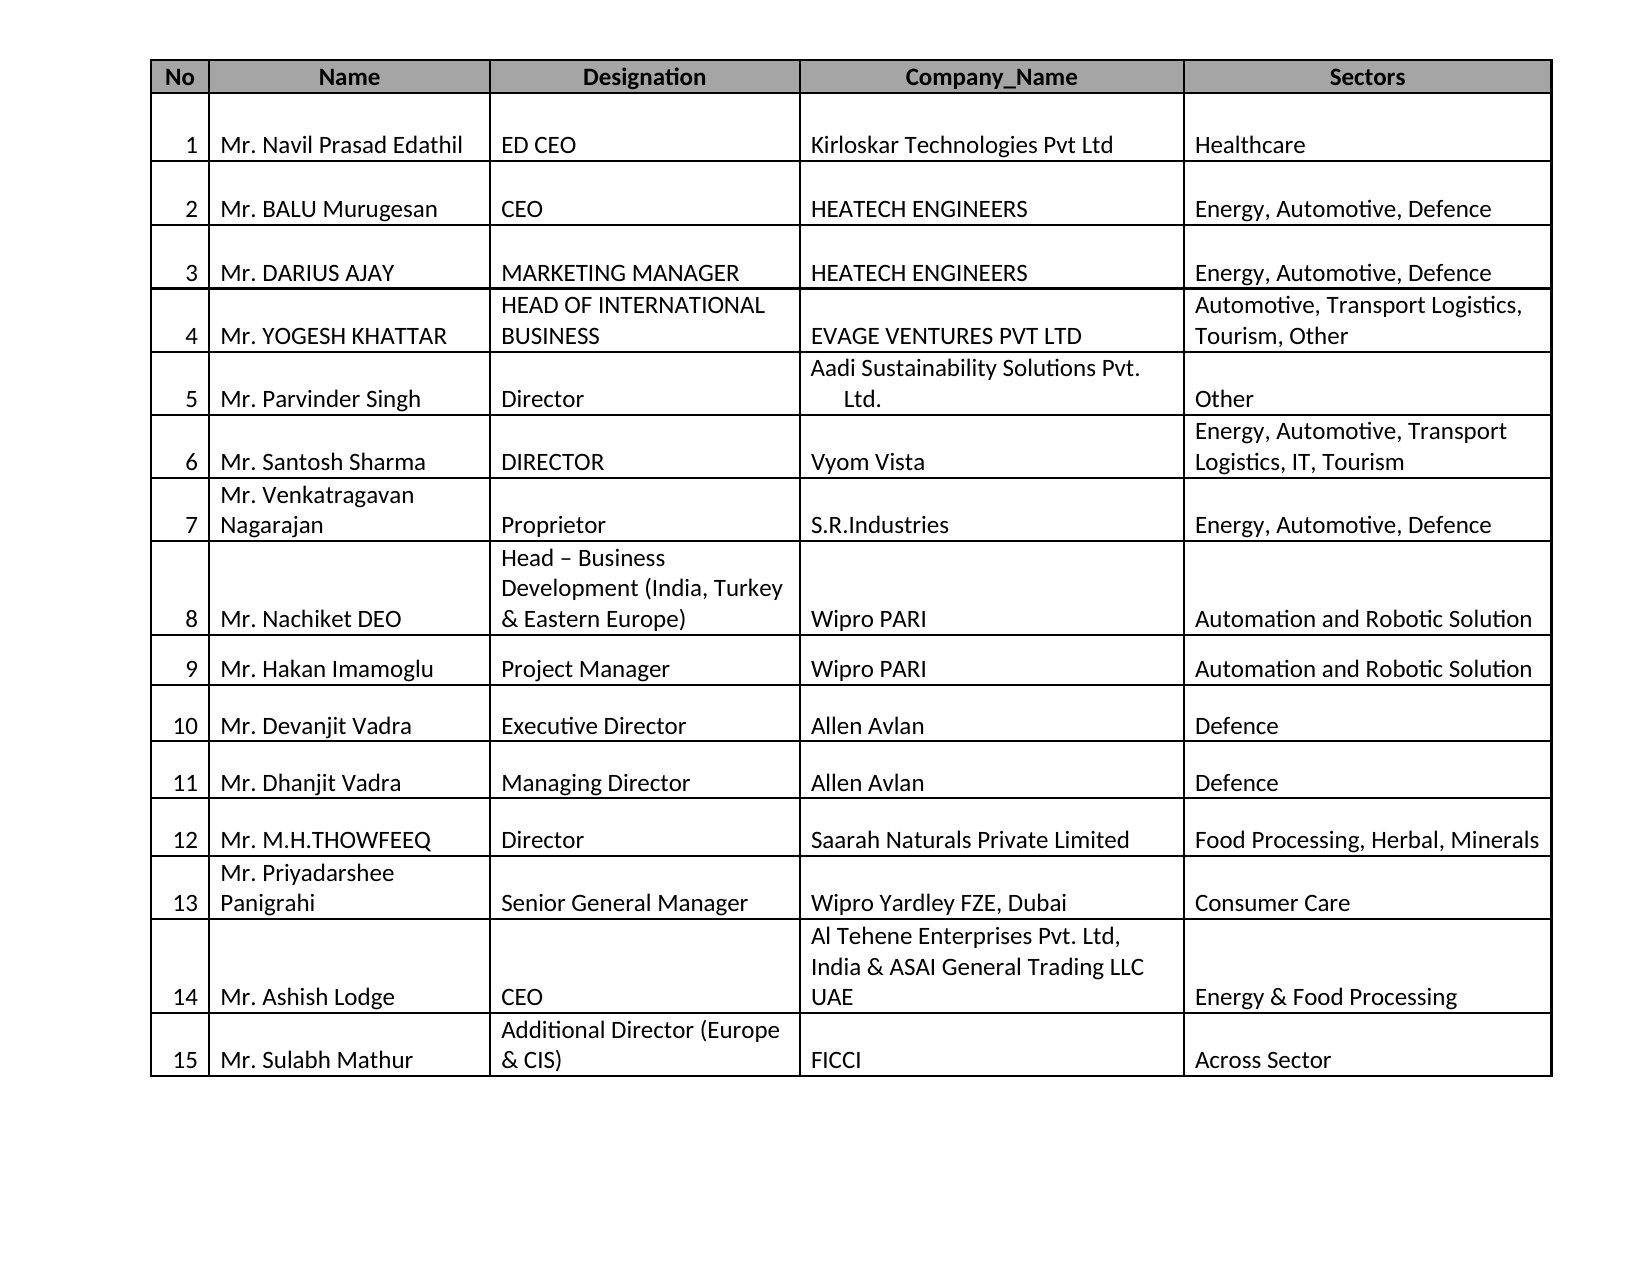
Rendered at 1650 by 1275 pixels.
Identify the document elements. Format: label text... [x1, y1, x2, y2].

table_cell 6 [152, 416, 208, 477]
table_cell Across Sector [1185, 1014, 1550, 1075]
table_cell Mr. Devanjit Vadra [210, 686, 489, 740]
table_cell Allen Avlan [801, 742, 1183, 797]
table_cell Mr. Hakan Imamoglu [210, 636, 489, 684]
table_header Company_Name [801, 61, 1183, 92]
table_cell 1 [152, 94, 208, 160]
table_cell HEAD OF INTERNATIONAL BUSINESS [491, 290, 799, 351]
table_cell Defence [1185, 686, 1550, 740]
table_cell DIRECTOR [491, 416, 799, 477]
table_cell 10 [152, 686, 208, 740]
table_cell HEATECH ENGINEERS [801, 162, 1183, 223]
table_cell 15 [152, 1014, 208, 1075]
table_cell Automation and Robotic Solution [1185, 542, 1550, 633]
table_cell Healthcare [1185, 94, 1550, 160]
table_cell 3 [152, 226, 208, 287]
table_cell ED CEO [491, 94, 799, 160]
table_cell HEATECH ENGINEERS [801, 226, 1183, 287]
table_cell Mr. Dhanjit Vadra [210, 742, 489, 797]
table_header Designation [491, 61, 799, 92]
table_cell CEO [491, 920, 799, 1012]
table_cell 11 [152, 742, 208, 797]
table_cell Mr. Santosh Sharma [210, 416, 489, 477]
table_cell Saarah Naturals Private Limited [801, 799, 1183, 855]
table_cell MARKETING MANAGER [491, 226, 799, 287]
table_cell Project Manager [491, 636, 799, 684]
table_cell Mr. M.H.THOWFEEQ [210, 799, 489, 855]
table_cell Other [1185, 353, 1550, 414]
table_cell Head – Business Development (India, Turkey & Eastern Europe) [491, 542, 799, 633]
table_cell Mr. DARIUS AJAY [210, 226, 489, 287]
table_cell Director [491, 799, 799, 855]
table_cell Mr. Ashish Lodge [210, 920, 489, 1012]
table_cell Aadi Sustainability Solutions Pvt. Ltd. [801, 353, 1183, 414]
table_cell Mr. Nachiket DEO [210, 542, 489, 633]
table_cell Automotive, Transport Logistics, Tourism, Other [1185, 290, 1550, 351]
table_cell Mr. Venkatragavan Nagarajan [210, 479, 489, 540]
table_cell Energy, Automotive, Defence [1185, 226, 1550, 287]
table_cell Proprietor [491, 479, 799, 540]
table_cell Energy & Food Processing [1185, 920, 1550, 1012]
table_cell Food Processing, Herbal, Minerals [1185, 799, 1550, 855]
table_cell Kirloskar Technologies Pvt Ltd [801, 94, 1183, 160]
table_cell Mr. Parvinder Singh [210, 353, 489, 414]
table_cell Mr. Navil Prasad Edathil [210, 94, 489, 160]
table_cell Mr. YOGESH KHATTAR [210, 290, 489, 351]
table_cell Vyom Vista [801, 416, 1183, 477]
table_cell Director [491, 353, 799, 414]
table_cell Energy, Automotive, Transport Logistics, IT, Tourism [1185, 416, 1550, 477]
table_cell Senior General Manager [491, 857, 799, 918]
table_cell Wipro PARI [801, 636, 1183, 684]
table_cell Energy, Automotive, Defence [1185, 479, 1550, 540]
table_cell Wipro Yardley FZE, Dubai [801, 857, 1183, 918]
table_cell CEO [491, 162, 799, 223]
table_cell 12 [152, 799, 208, 855]
table_cell S.R.Industries [801, 479, 1183, 540]
table_cell Additional Director (Europe & CIS) [491, 1014, 799, 1075]
table_cell Executive Director [491, 686, 799, 740]
table_cell Wipro PARI [801, 542, 1183, 633]
table_cell FICCI [801, 1014, 1183, 1075]
table_cell Allen Avlan [801, 686, 1183, 740]
table_cell Mr. Priyadarshee Panigrahi [210, 857, 489, 918]
table_cell 13 [152, 857, 208, 918]
table_cell Managing Director [491, 742, 799, 797]
table_cell Defence [1185, 742, 1550, 797]
table_cell 4 [152, 290, 208, 351]
table_cell 7 [152, 479, 208, 540]
table_cell EVAGE VENTURES PVT LTD [801, 290, 1183, 351]
table_cell 8 [152, 542, 208, 633]
table_header Name [210, 61, 489, 92]
table_cell Mr. BALU Murugesan [210, 162, 489, 223]
table_cell 9 [152, 636, 208, 684]
table_cell 14 [152, 920, 208, 1012]
table_cell 5 [152, 353, 208, 414]
table_cell Consumer Care [1185, 857, 1550, 918]
table_cell Energy, Automotive, Defence [1185, 162, 1550, 223]
table_header Sectors [1185, 61, 1550, 92]
table_cell Al Tehene Enterprises Pvt. Ltd, India & ASAI General Trading LLC UAE [801, 920, 1183, 1012]
table_cell Automation and Robotic Solution [1185, 636, 1550, 684]
table_header No [152, 61, 208, 92]
table_cell 2 [152, 162, 208, 223]
table_cell Mr. Sulabh Mathur [210, 1014, 489, 1075]
